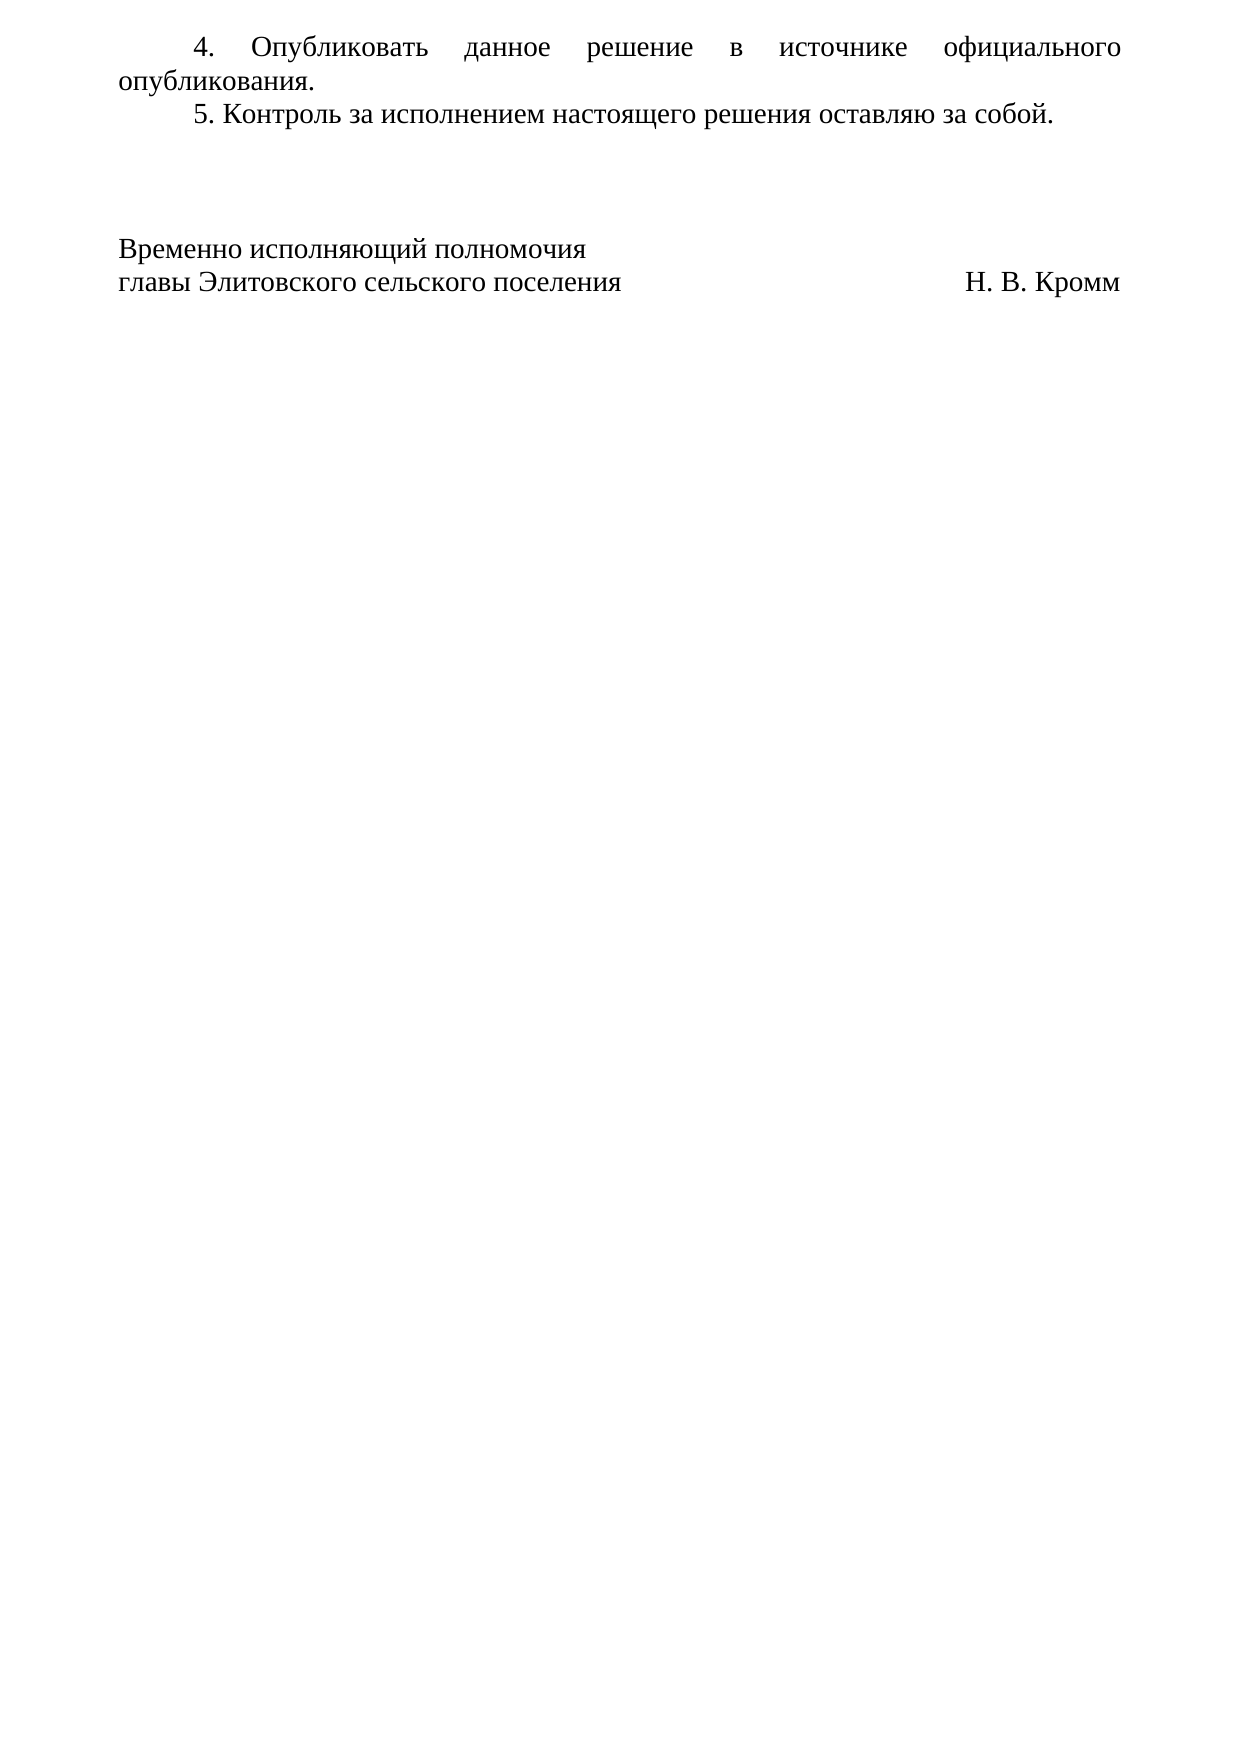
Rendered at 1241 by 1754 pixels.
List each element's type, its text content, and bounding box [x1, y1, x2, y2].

list 4. Опубликовать данное решение в источнике официального опубликования. [118, 29, 1122, 97]
text Временно исполняющий полномочия [118, 231, 1122, 264]
text главы Элитовского сельского поселения Н. В. Кромм [118, 264, 1122, 298]
list 5. Контроль за исполнением настоящего решения оставляю за собой. [118, 97, 1122, 130]
